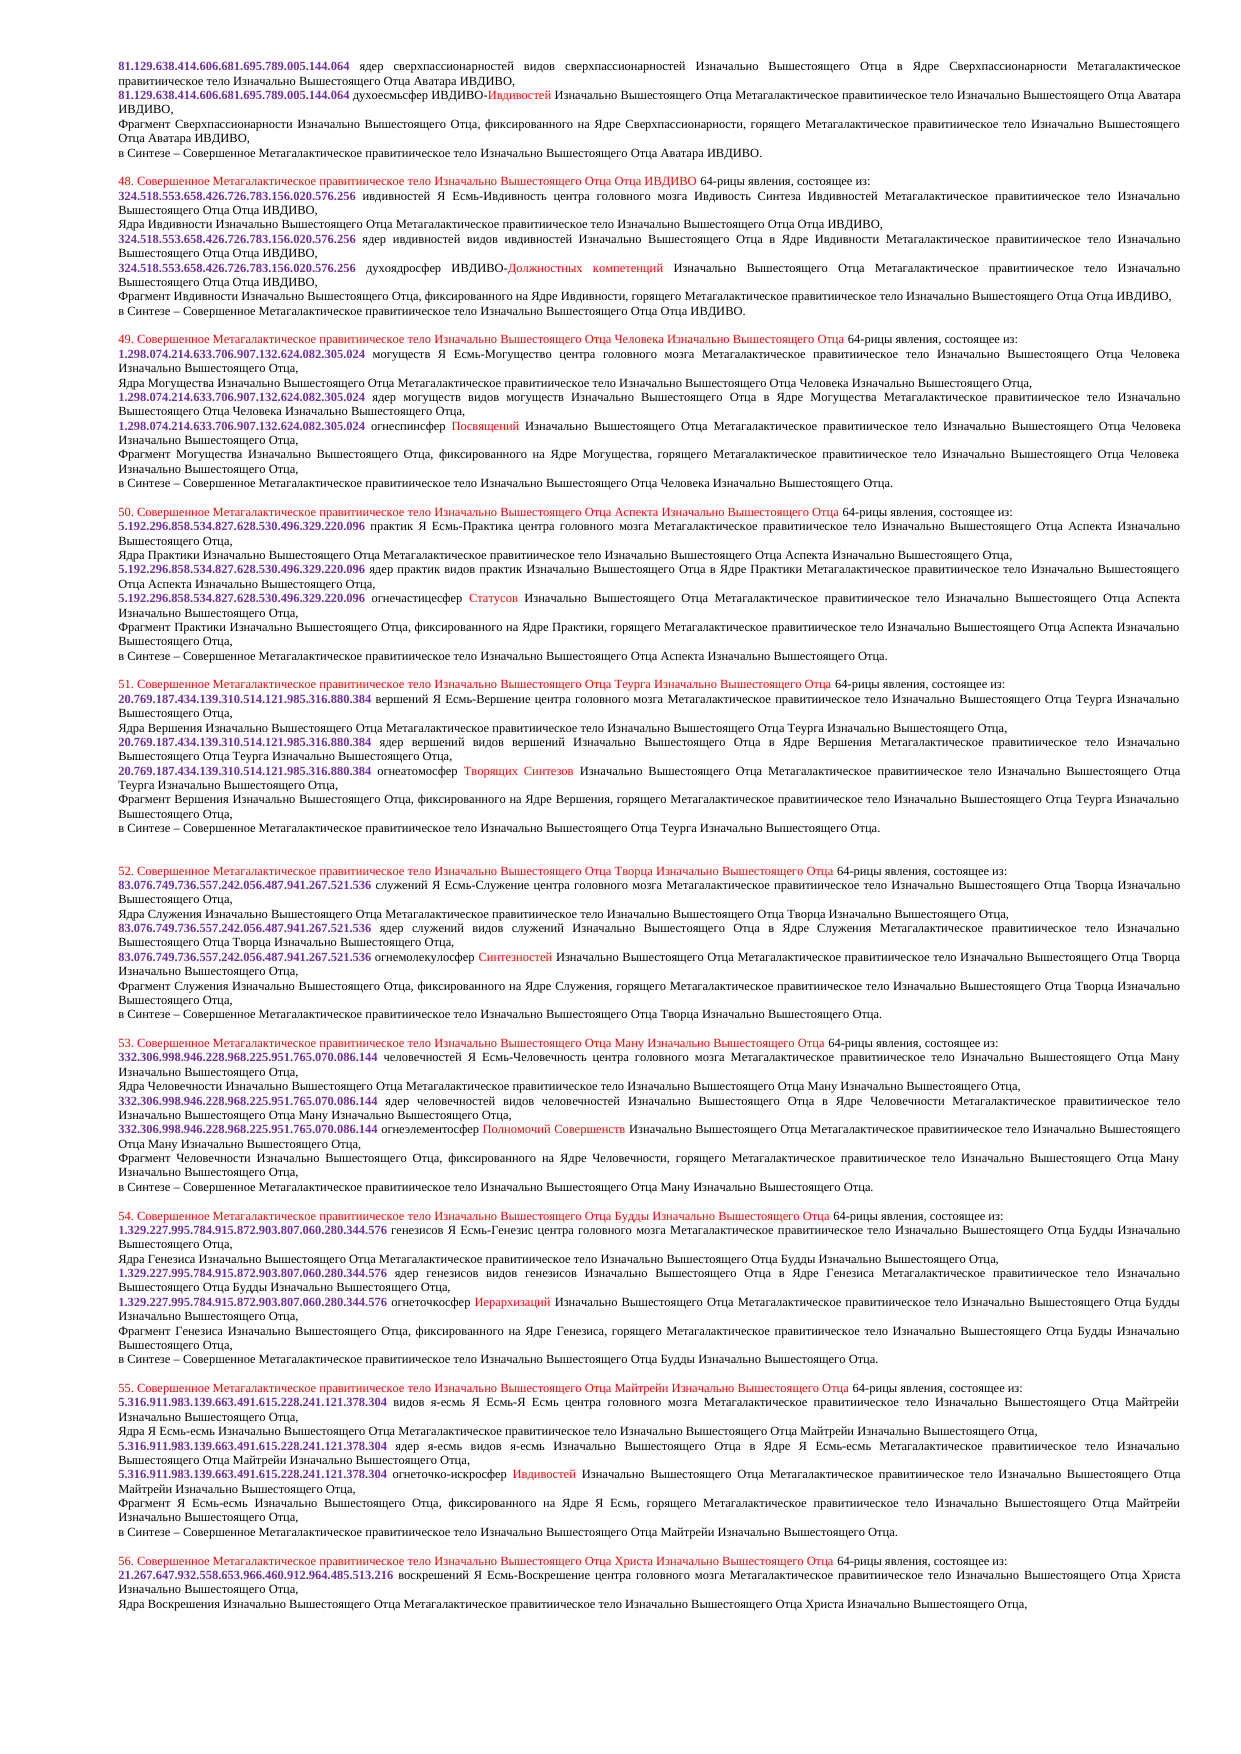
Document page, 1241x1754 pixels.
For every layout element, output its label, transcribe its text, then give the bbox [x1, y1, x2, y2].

text Ядра Служения Изначально Вышестоящего Отца Метагалактическое правитиическое тело Изначально Вышестоящего Отца Творца Изначально Вышестоящего Отца, [118, 906, 1181, 921]
text Ядра Ивдивности Изначально Вышестоящего Отца Метагалактическое правитиическое тело Изначально Вышестоящего Отца Отца ИВДИВО, [118, 217, 1181, 232]
text 49. Совершенное Метагалактическое правитиическое тело Изначально Вышестоящего Отца Человека Изначально Вышестоящего Отца 64-рицы явления, состоящее из: [118, 332, 1181, 347]
text Фрагмент Вершения Изначально Вышестоящего Отца, фиксированного на Ядре Вершения, горящего Метагалактическое правитиическое тело Изначально Вышестоящего Отца Теурга Изначально Вышестоящего Отца, [118, 792, 1181, 821]
text 50. Совершенное Метагалактическое правитиическое тело Изначально Вышестоящего Отца Аспекта Изначально Вышестоящего Отца 64-рицы явления, состоящее из: [118, 505, 1181, 519]
text Фрагмент Человечности Изначально Вышестоящего Отца, фиксированного на Ядре Человечности, горящего Метагалактическое правитиическое тело Изначально Вышестоящего Отца Ману Изначально Вышестоящего Отца, [118, 1151, 1181, 1179]
text 56. Совершенное Метагалактическое правитиическое тело Изначально Вышестоящего Отца Христа Изначально Вышестоящего Отца 64-рицы явления, состоящее из: [118, 1553, 1181, 1568]
text 1.298.074.214.633.706.907.132.624.082.305.024 огнеспинсфер Посвящений Изначально Вышестоящего Отца Метагалактическое правитиическое тело Изначально Вышестоящего Отца Человека Изначально Вышестоящего Отца, [118, 418, 1181, 447]
text в Синтезе – Совершенное Метагалактическое правитиическое тело Изначально Вышестоящего Отца Ману Изначально Вышестоящего Отца. [118, 1179, 1181, 1194]
text 1.298.074.214.633.706.907.132.624.082.305.024 ядер могуществ видов могуществ Изначально Вышестоящего Отца в Ядре Могущества Метагалактическое правитиическое тело Изначально Вышестоящего Отца Человека Изначально Вышестоящего Отца, [118, 390, 1181, 418]
text 83.076.749.736.557.242.056.487.941.267.521.536 ядер служений видов служений Изначально Вышестоящего Отца в Ядре Служения Метагалактическое правитиическое тело Изначально Вышестоящего Отца Творца Изначально Вышестоящего Отца, [118, 921, 1181, 949]
text 20.769.187.434.139.310.514.121.985.316.880.384 вершений Я Есмь-Вершение центра головного мозга Метагалактическое правитиическое тело Изначально Вышестоящего Отца Теурга Изначально Вышестоящего Отца, [118, 692, 1181, 720]
text 324.518.553.658.426.726.783.156.020.576.256 духоядросфер ИВДИВО-Должностных компетенций Изначально Вышестоящего Отца Метагалактическое правитиическое тело Изначально Вышестоящего Отца Отца ИВДИВО, [118, 260, 1181, 289]
text Ядра Практики Изначально Вышестоящего Отца Метагалактическое правитиическое тело Изначально Вышестоящего Отца Аспекта Изначально Вышестоящего Отца, [118, 548, 1181, 562]
text 83.076.749.736.557.242.056.487.941.267.521.536 огнемолекулосфер Синтезностей Изначально Вышестоящего Отца Метагалактическое правитиическое тело Изначально Вышестоящего Отца Творца Изначально Вышестоящего Отца, [118, 949, 1181, 978]
text 21.267.647.932.558.653.966.460.912.964.485.513.216 воскрешений Я Есмь-Воскрешение центра головного мозга Метагалактическое правитиическое тело Изначально Вышестоящего Отца Христа Изначально Вышестоящего Отца, [118, 1568, 1181, 1596]
text 5.192.296.858.534.827.628.530.496.329.220.096 ядер практик видов практик Изначально Вышестоящего Отца в Ядре Практики Метагалактическое правитиическое тело Изначально Вышестоящего Отца Аспекта Изначально Вышестоящего Отца, [118, 562, 1181, 591]
text в Синтезе – Совершенное Метагалактическое правитиическое тело Изначально Вышестоящего Отца Отца ИВДИВО. [118, 303, 1181, 318]
text 83.076.749.736.557.242.056.487.941.267.521.536 служений Я Есмь-Служение центра головного мозга Метагалактическое правитиическое тело Изначально Вышестоящего Отца Творца Изначально Вышестоящего Отца, [118, 878, 1181, 906]
text Фрагмент Сверхпассионарности Изначально Вышестоящего Отца, фиксированного на Ядре Сверхпассионарности, горящего Метагалактическое правитиическое тело Изначально Вышестоящего Отца Аватара ИВДИВО, [118, 117, 1181, 145]
text в Синтезе – Совершенное Метагалактическое правитиическое тело Изначально Вышестоящего Отца Творца Изначально Вышестоящего Отца. [118, 1007, 1181, 1021]
text 52. Совершенное Метагалактическое правитиическое тело Изначально Вышестоящего Отца Творца Изначально Вышестоящего Отца 64-рицы явления, состоящее из: [118, 863, 1181, 878]
text Фрагмент Генезиса Изначально Вышестоящего Отца, фиксированного на Ядре Генезиса, горящего Метагалактическое правитиическое тело Изначально Вышестоящего Отца Будды Изначально Вышестоящего Отца, [118, 1323, 1181, 1352]
text 332.306.998.946.228.968.225.951.765.070.086.144 человечностей Я Есмь-Человечность центра головного мозга Метагалактическое правитиическое тело Изначально Вышестоящего Отца Ману Изначально Вышестоящего Отца, [118, 1050, 1181, 1079]
text 5.316.911.983.139.663.491.615.228.241.121.378.304 ядер я-есмь видов я-есмь Изначально Вышестоящего Отца в Ядре Я Есмь-есмь Метагалактическое правитиическое тело Изначально Вышестоящего Отца Майтрейи Изначально Вышестоящего Отца, [118, 1438, 1181, 1467]
text 5.316.911.983.139.663.491.615.228.241.121.378.304 огнеточко-искросфер Ивдивостей Изначально Вышестоящего Отца Метагалактическое правитиическое тело Изначально Вышестоящего Отца Майтрейи Изначально Вышестоящего Отца, [118, 1467, 1181, 1496]
text в Синтезе – Совершенное Метагалактическое правитиическое тело Изначально Вышестоящего Отца Теурга Изначально Вышестоящего Отца. [118, 821, 1181, 835]
text 53. Совершенное Метагалактическое правитиическое тело Изначально Вышестоящего Отца Ману Изначально Вышестоящего Отца 64-рицы явления, состоящее из: [118, 1036, 1181, 1050]
text 332.306.998.946.228.968.225.951.765.070.086.144 огнеэлементосфер Полномочий Совершенств Изначально Вышестоящего Отца Метагалактическое правитиическое тело Изначально Вышестоящего Отца Ману Изначально Вышестоящего Отца, [118, 1122, 1181, 1151]
text в Синтезе – Совершенное Метагалактическое правитиическое тело Изначально Вышестоящего Отца Человека Изначально Вышестоящего Отца. [118, 476, 1181, 490]
text 20.769.187.434.139.310.514.121.985.316.880.384 огнеатомосфер Творящих Синтезов Изначально Вышестоящего Отца Метагалактическое правитиическое тело Изначально Вышестоящего Отца Теурга Изначально Вышестоящего Отца, [118, 763, 1181, 792]
text 1.329.227.995.784.915.872.903.807.060.280.344.576 ядер генезисов видов генезисов Изначально Вышестоящего Отца в Ядре Генезиса Метагалактическое правитиическое тело Изначально Вышестоящего Отца Будды Изначально Вышестоящего Отца, [118, 1266, 1181, 1294]
text 54. Совершенное Метагалактическое правитиическое тело Изначально Вышестоящего Отца Будды Изначально Вышестоящего Отца 64-рицы явления, состоящее из: [118, 1208, 1181, 1223]
text Фрагмент Служения Изначально Вышестоящего Отца, фиксированного на Ядре Служения, горящего Метагалактическое правитиическое тело Изначально Вышестоящего Отца Творца Изначально Вышестоящего Отца, [118, 978, 1181, 1007]
text 20.769.187.434.139.310.514.121.985.316.880.384 ядер вершений видов вершений Изначально Вышестоящего Отца в Ядре Вершения Метагалактическое правитиическое тело Изначально Вышестоящего Отца Теурга Изначально Вышестоящего Отца, [118, 735, 1181, 763]
text Фрагмент Практики Изначально Вышестоящего Отца, фиксированного на Ядре Практики, горящего Метагалактическое правитиическое тело Изначально Вышестоящего Отца Аспекта Изначально Вышестоящего Отца, [118, 620, 1181, 648]
text 55. Совершенное Метагалактическое правитиическое тело Изначально Вышестоящего Отца Майтрейи Изначально Вышестоящего Отца 64-рицы явления, состоящее из: [118, 1381, 1181, 1395]
text 332.306.998.946.228.968.225.951.765.070.086.144 ядер человечностей видов человечностей Изначально Вышестоящего Отца в Ядре Человечности Метагалактическое правитиическое тело Изначально Вышестоящего Отца Ману Изначально Вышестоящего Отца, [118, 1093, 1181, 1122]
text Фрагмент Я Есмь-есмь Изначально Вышестоящего Отца, фиксированного на Ядре Я Есмь, горящего Метагалактическое правитиическое тело Изначально Вышестоящего Отца Майтрейи Изначально Вышестоящего Отца, [118, 1496, 1181, 1524]
text Ядра Воскрешения Изначально Вышестоящего Отца Метагалактическое правитиическое тело Изначально Вышестоящего Отца Христа Изначально Вышестоящего Отца, [118, 1596, 1181, 1611]
text 48. Совершенное Метагалактическое правитиическое тело Изначально Вышестоящего Отца Отца ИВДИВО 64-рицы явления, состоящее из: [118, 174, 1181, 188]
text 81.129.638.414.606.681.695.789.005.144.064 ядер сверхпассионарностей видов сверхпассионарностей Изначально Вышестоящего Отца в Ядре Сверхпассионарности Метагалактическое правитиическое тело Изначально Вышестоящего Отца Аватара ИВДИВО, [118, 59, 1181, 88]
text Ядра Вершения Изначально Вышестоящего Отца Метагалактическое правитиическое тело Изначально Вышестоящего Отца Теурга Изначально Вышестоящего Отца, [118, 720, 1181, 735]
text 5.316.911.983.139.663.491.615.228.241.121.378.304 видов я-есмь Я Есмь-Я Есмь центра головного мозга Метагалактическое правитиическое тело Изначально Вышестоящего Отца Майтрейи Изначально Вышестоящего Отца, [118, 1395, 1181, 1424]
text 51. Совершенное Метагалактическое правитиическое тело Изначально Вышестоящего Отца Теурга Изначально Вышестоящего Отца 64-рицы явления, состоящее из: [118, 677, 1181, 692]
text в Синтезе – Совершенное Метагалактическое правитиическое тело Изначально Вышестоящего Отца Аспекта Изначально Вышестоящего Отца. [118, 648, 1181, 663]
text в Синтезе – Совершенное Метагалактическое правитиическое тело Изначально Вышестоящего Отца Майтрейи Изначально Вышестоящего Отца. [118, 1524, 1181, 1539]
text в Синтезе – Совершенное Метагалактическое правитиическое тело Изначально Вышестоящего Отца Аватара ИВДИВО. [118, 145, 1181, 160]
text 324.518.553.658.426.726.783.156.020.576.256 ивдивностей Я Есмь-Ивдивность центра головного мозга Ивдивость Синтеза Ивдивностей Метагалактическое правитиическое тело Изначально Вышестоящего Отца Отца ИВДИВО, [118, 188, 1181, 217]
text 5.192.296.858.534.827.628.530.496.329.220.096 практик Я Есмь-Практика центра головного мозга Метагалактическое правитиическое тело Изначально Вышестоящего Отца Аспекта Изначально Вышестоящего Отца, [118, 519, 1181, 548]
text Фрагмент Могущества Изначально Вышестоящего Отца, фиксированного на Ядре Могущества, горящего Метагалактическое правитиическое тело Изначально Вышестоящего Отца Человека Изначально Вышестоящего Отца, [118, 447, 1181, 476]
text в Синтезе – Совершенное Метагалактическое правитиическое тело Изначально Вышестоящего Отца Будды Изначально Вышестоящего Отца. [118, 1352, 1181, 1366]
text 81.129.638.414.606.681.695.789.005.144.064 духоесмьсфер ИВДИВО-Ивдивостей Изначально Вышестоящего Отца Метагалактическое правитиическое тело Изначально Вышестоящего Отца Аватара ИВДИВО, [118, 88, 1181, 117]
text 324.518.553.658.426.726.783.156.020.576.256 ядер ивдивностей видов ивдивностей Изначально Вышестоящего Отца в Ядре Ивдивности Метагалактическое правитиическое тело Изначально Вышестоящего Отца Отца ИВДИВО, [118, 232, 1181, 260]
text Ядра Человечности Изначально Вышестоящего Отца Метагалактическое правитиическое тело Изначально Вышестоящего Отца Ману Изначально Вышестоящего Отца, [118, 1079, 1181, 1093]
text 5.192.296.858.534.827.628.530.496.329.220.096 огнечастицесфер Статусов Изначально Вышестоящего Отца Метагалактическое правитиическое тело Изначально Вышестоящего Отца Аспекта Изначально Вышестоящего Отца, [118, 591, 1181, 620]
text Ядра Я Есмь-есмь Изначально Вышестоящего Отца Метагалактическое правитиическое тело Изначально Вышестоящего Отца Майтрейи Изначально Вышестоящего Отца, [118, 1424, 1181, 1438]
text 1.298.074.214.633.706.907.132.624.082.305.024 могуществ Я Есмь-Могущество центра головного мозга Метагалактическое правитиическое тело Изначально Вышестоящего Отца Человека Изначально Вышестоящего Отца, [118, 347, 1181, 375]
text 1.329.227.995.784.915.872.903.807.060.280.344.576 генезисов Я Есмь-Генезис центра головного мозга Метагалактическое правитиическое тело Изначально Вышестоящего Отца Будды Изначально Вышестоящего Отца, [118, 1223, 1181, 1251]
text Ядра Генезиса Изначально Вышестоящего Отца Метагалактическое правитиическое тело Изначально Вышестоящего Отца Будды Изначально Вышестоящего Отца, [118, 1251, 1181, 1266]
text Ядра Могущества Изначально Вышестоящего Отца Метагалактическое правитиическое тело Изначально Вышестоящего Отца Человека Изначально Вышестоящего Отца, [118, 375, 1181, 390]
text Фрагмент Ивдивности Изначально Вышестоящего Отца, фиксированного на Ядре Ивдивности, горящего Метагалактическое правитиическое тело Изначально Вышестоящего Отца Отца ИВДИВО, [118, 289, 1181, 303]
text 1.329.227.995.784.915.872.903.807.060.280.344.576 огнеточкосфер Иерархизаций Изначально Вышестоящего Отца Метагалактическое правитиическое тело Изначально Вышестоящего Отца Будды Изначально Вышестоящего Отца, [118, 1294, 1181, 1323]
